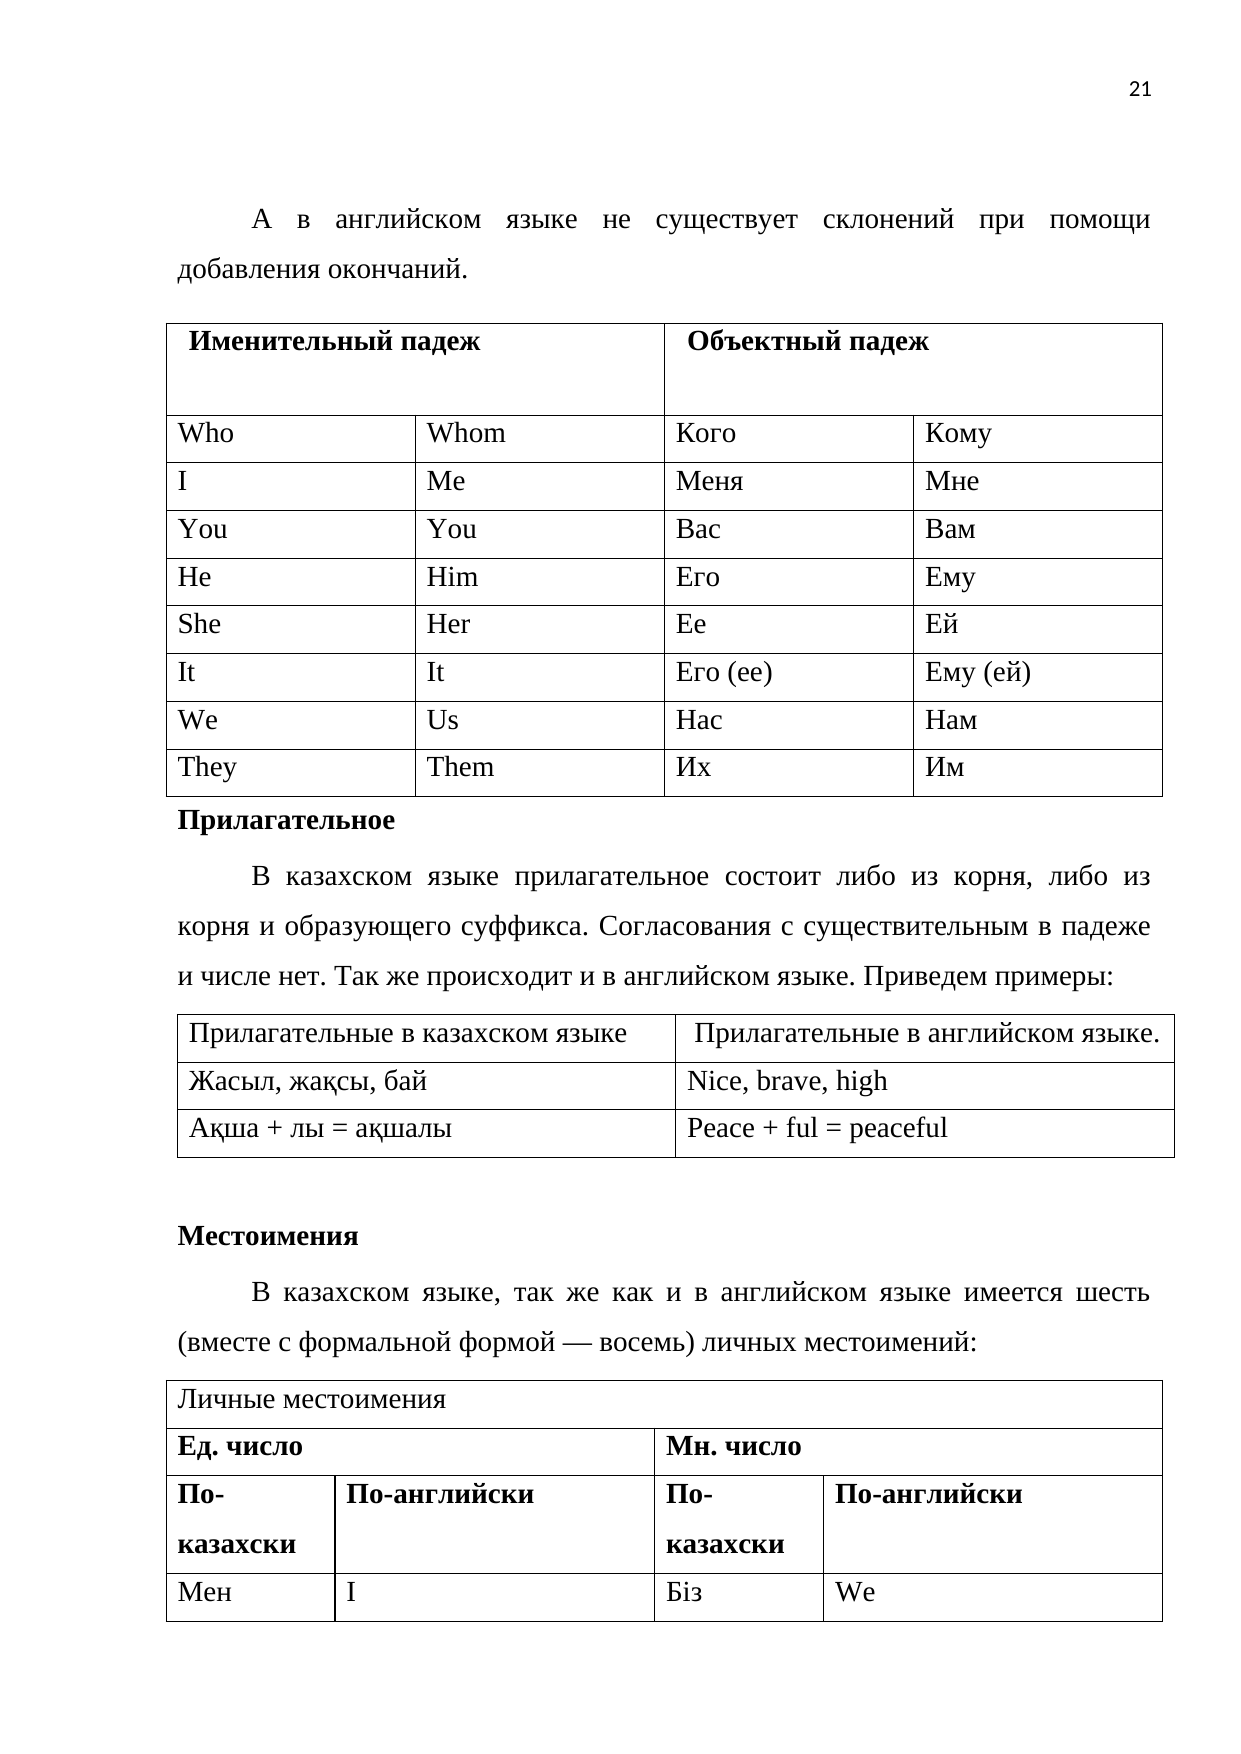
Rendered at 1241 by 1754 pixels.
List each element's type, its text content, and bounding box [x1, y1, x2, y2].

table_cell Им [914, 750, 1162, 796]
table_cell По-казахски [167, 1476, 334, 1573]
table_cell Nice, brave, high [676, 1063, 1174, 1109]
table_cell Them [416, 750, 664, 796]
table_cell Ее [665, 606, 913, 653]
table_cell Peace + ful = peaceful [676, 1110, 1174, 1157]
table_cell He [167, 559, 415, 605]
table_cell Ей [914, 606, 1162, 653]
table_header Именительный падеж [167, 324, 664, 414]
table_cell Мне [914, 463, 1162, 510]
text А в английском языке не существует склонений при помощи добавления окончаний. [177, 201, 1152, 285]
table_cell Мн. число [655, 1429, 1162, 1475]
table_cell We [824, 1574, 1162, 1621]
table_cell Us [416, 702, 664, 748]
table_header Прилагательные в казахском языке [178, 1015, 675, 1062]
text Прилагательное [177, 802, 1152, 836]
table_cell You [416, 511, 664, 558]
text В казахском языке, так же как и в английском языке имеется шесть (вместе с формальной формой — восемь) личных местоимений: [177, 1274, 1152, 1358]
text Местоимения [177, 1218, 1152, 1252]
table_cell По-английски [336, 1476, 654, 1573]
table_cell Кого [665, 416, 913, 462]
table_cell Меня [665, 463, 913, 510]
table_cell Мен [167, 1574, 334, 1621]
table_cell Біз [655, 1574, 823, 1621]
table_cell Вам [914, 511, 1162, 558]
text В казахском языке прилагательное состоит либо из корня, либо из корня и образующего суффикса. Согласования с существительным в падеже и числе нет. Так же происходит и в английском языке. Приведем примеры: [177, 858, 1152, 992]
table_header Личные местоимения [167, 1381, 1162, 1427]
table_cell Их [665, 750, 913, 796]
table_cell They [167, 750, 415, 796]
table_cell We [167, 702, 415, 748]
table_cell Ему (ей) [914, 654, 1162, 701]
table_header Объектный падеж [665, 324, 1162, 414]
table_cell It [416, 654, 664, 701]
table_cell Ақша + лы = ақшалы [178, 1110, 675, 1157]
table_cell По-английски [824, 1476, 1162, 1573]
table_cell Ед. число [167, 1429, 654, 1475]
table_cell Me [416, 463, 664, 510]
table_cell She [167, 606, 415, 653]
table_cell Кому [914, 416, 1162, 462]
table_cell It [167, 654, 415, 701]
table_cell I [167, 463, 415, 510]
table_cell Нам [914, 702, 1162, 748]
table_cell Вас [665, 511, 913, 558]
table_cell Его [665, 559, 913, 605]
table_cell Его (ее) [665, 654, 913, 701]
table_cell Whom [416, 416, 664, 462]
table_cell Ему [914, 559, 1162, 605]
table_cell I [336, 1574, 654, 1621]
table_cell Нас [665, 702, 913, 748]
table_header Прилагательные в английском языке. [676, 1015, 1174, 1062]
table_cell You [167, 511, 415, 558]
table_cell По-казахски [655, 1476, 823, 1573]
table_cell Her [416, 606, 664, 653]
table_cell Жасыл, жақсы, бай [178, 1063, 675, 1109]
table_cell Who [167, 416, 415, 462]
table_cell Him [416, 559, 664, 605]
